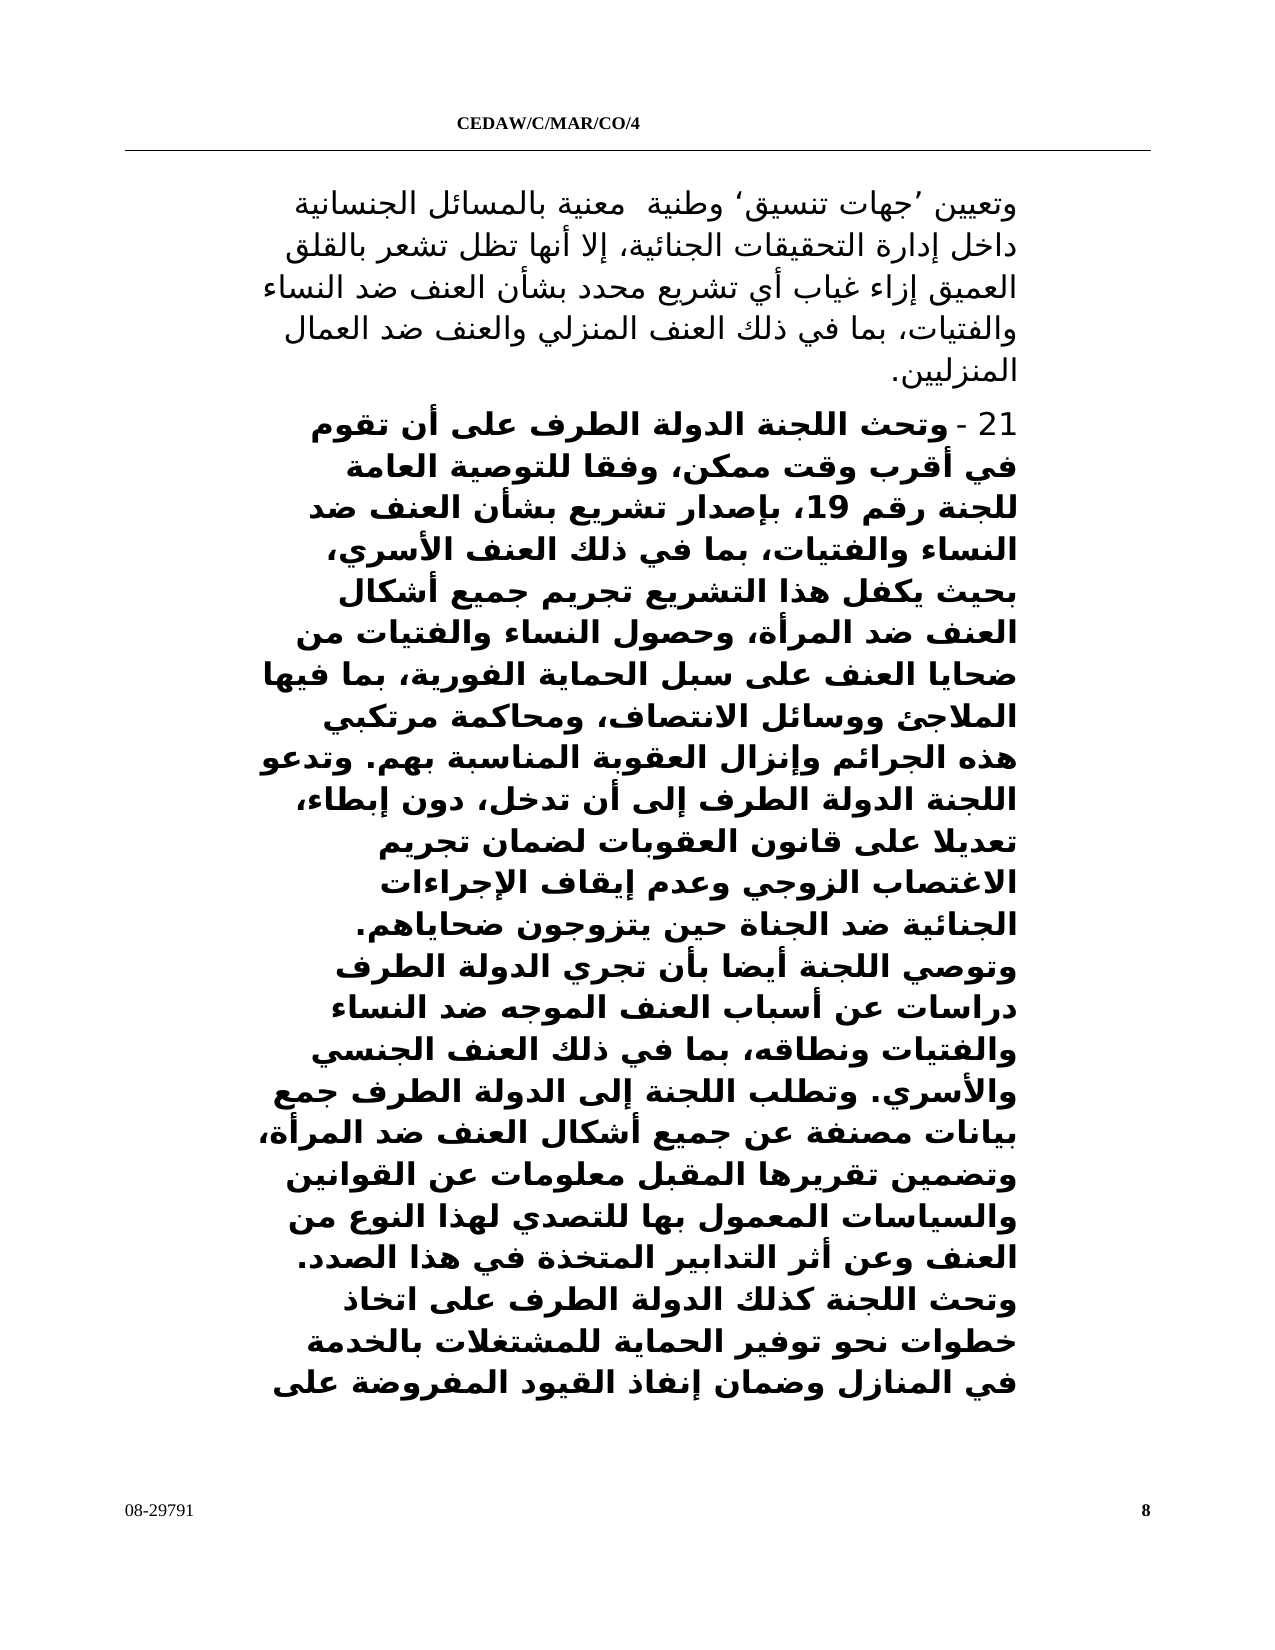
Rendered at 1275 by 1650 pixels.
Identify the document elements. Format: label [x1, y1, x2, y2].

text [256, 181, 1018, 390]
text [256, 402, 1018, 1402]
